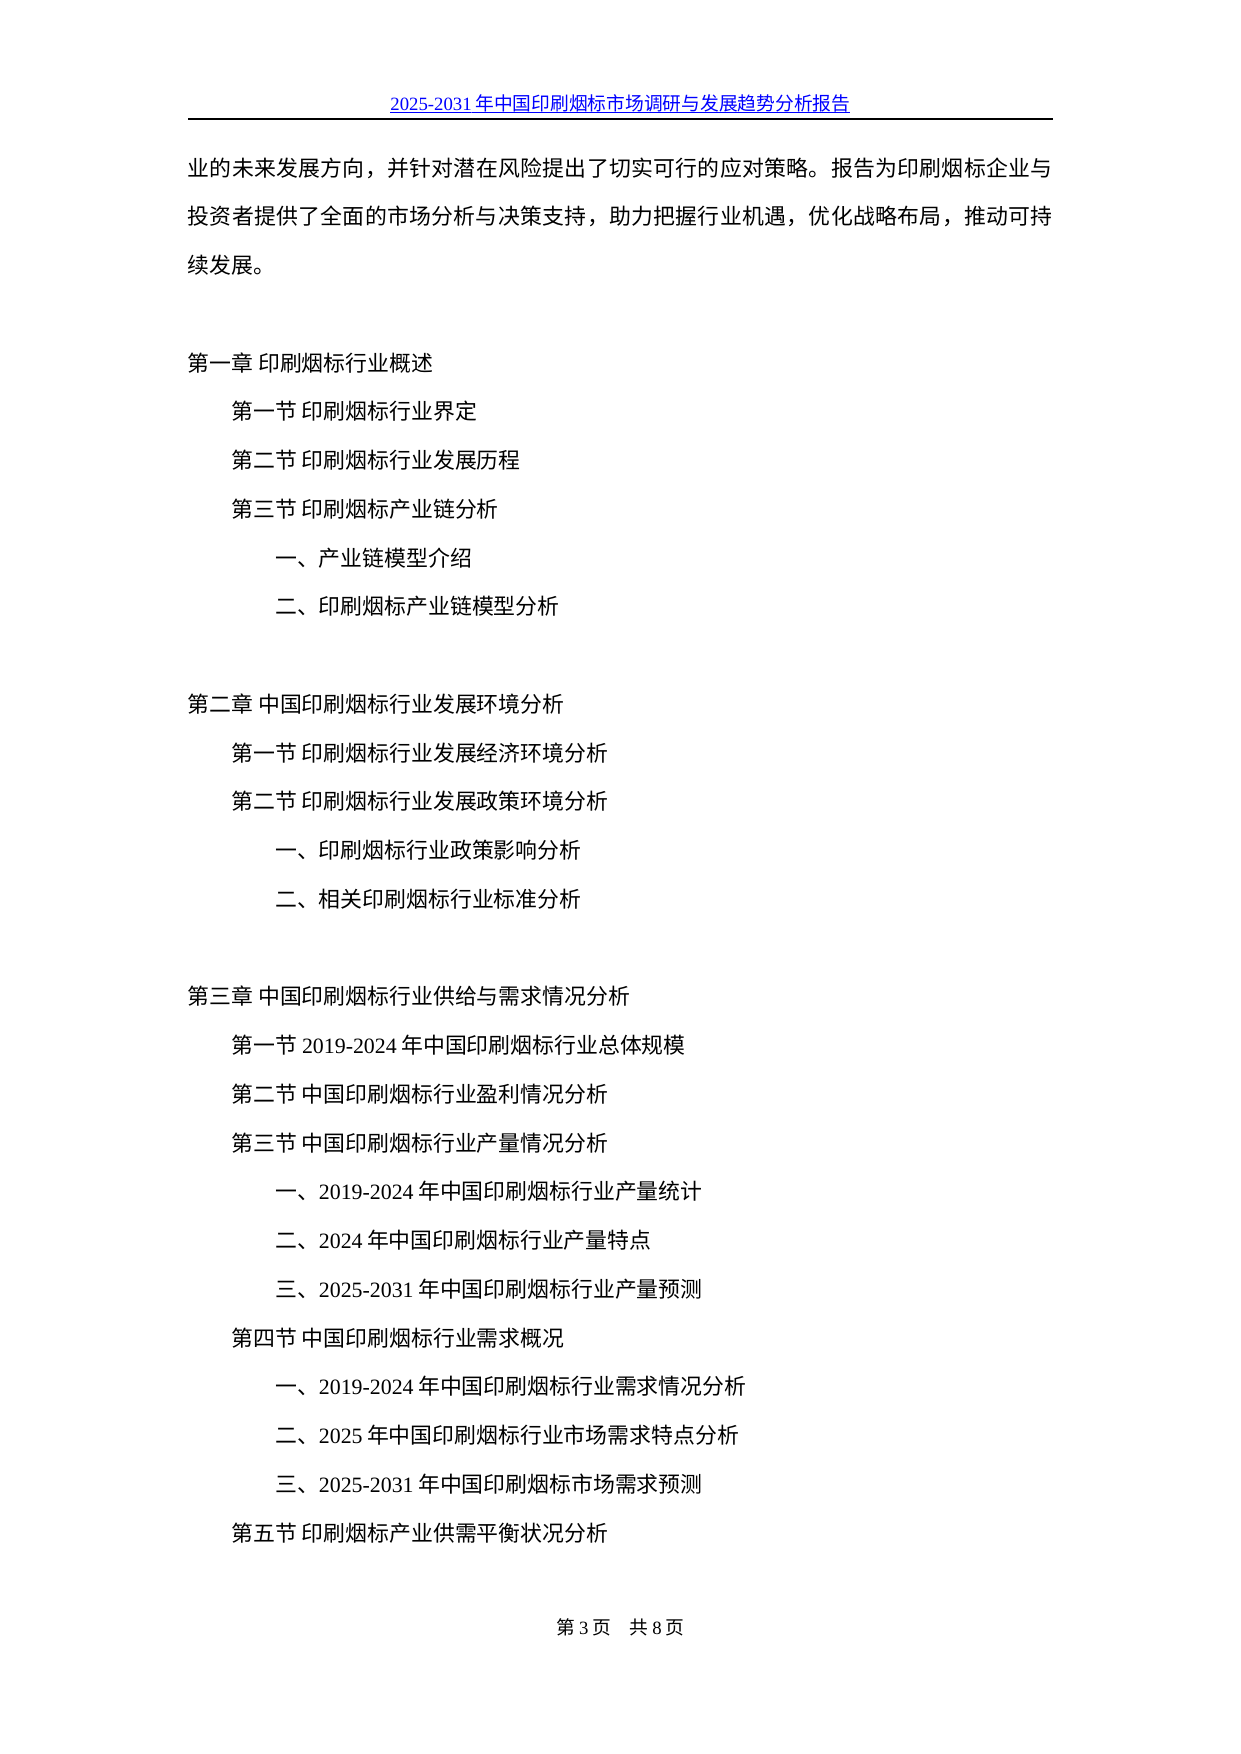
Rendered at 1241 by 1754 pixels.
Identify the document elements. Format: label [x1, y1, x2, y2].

text [187, 150, 1053, 1548]
